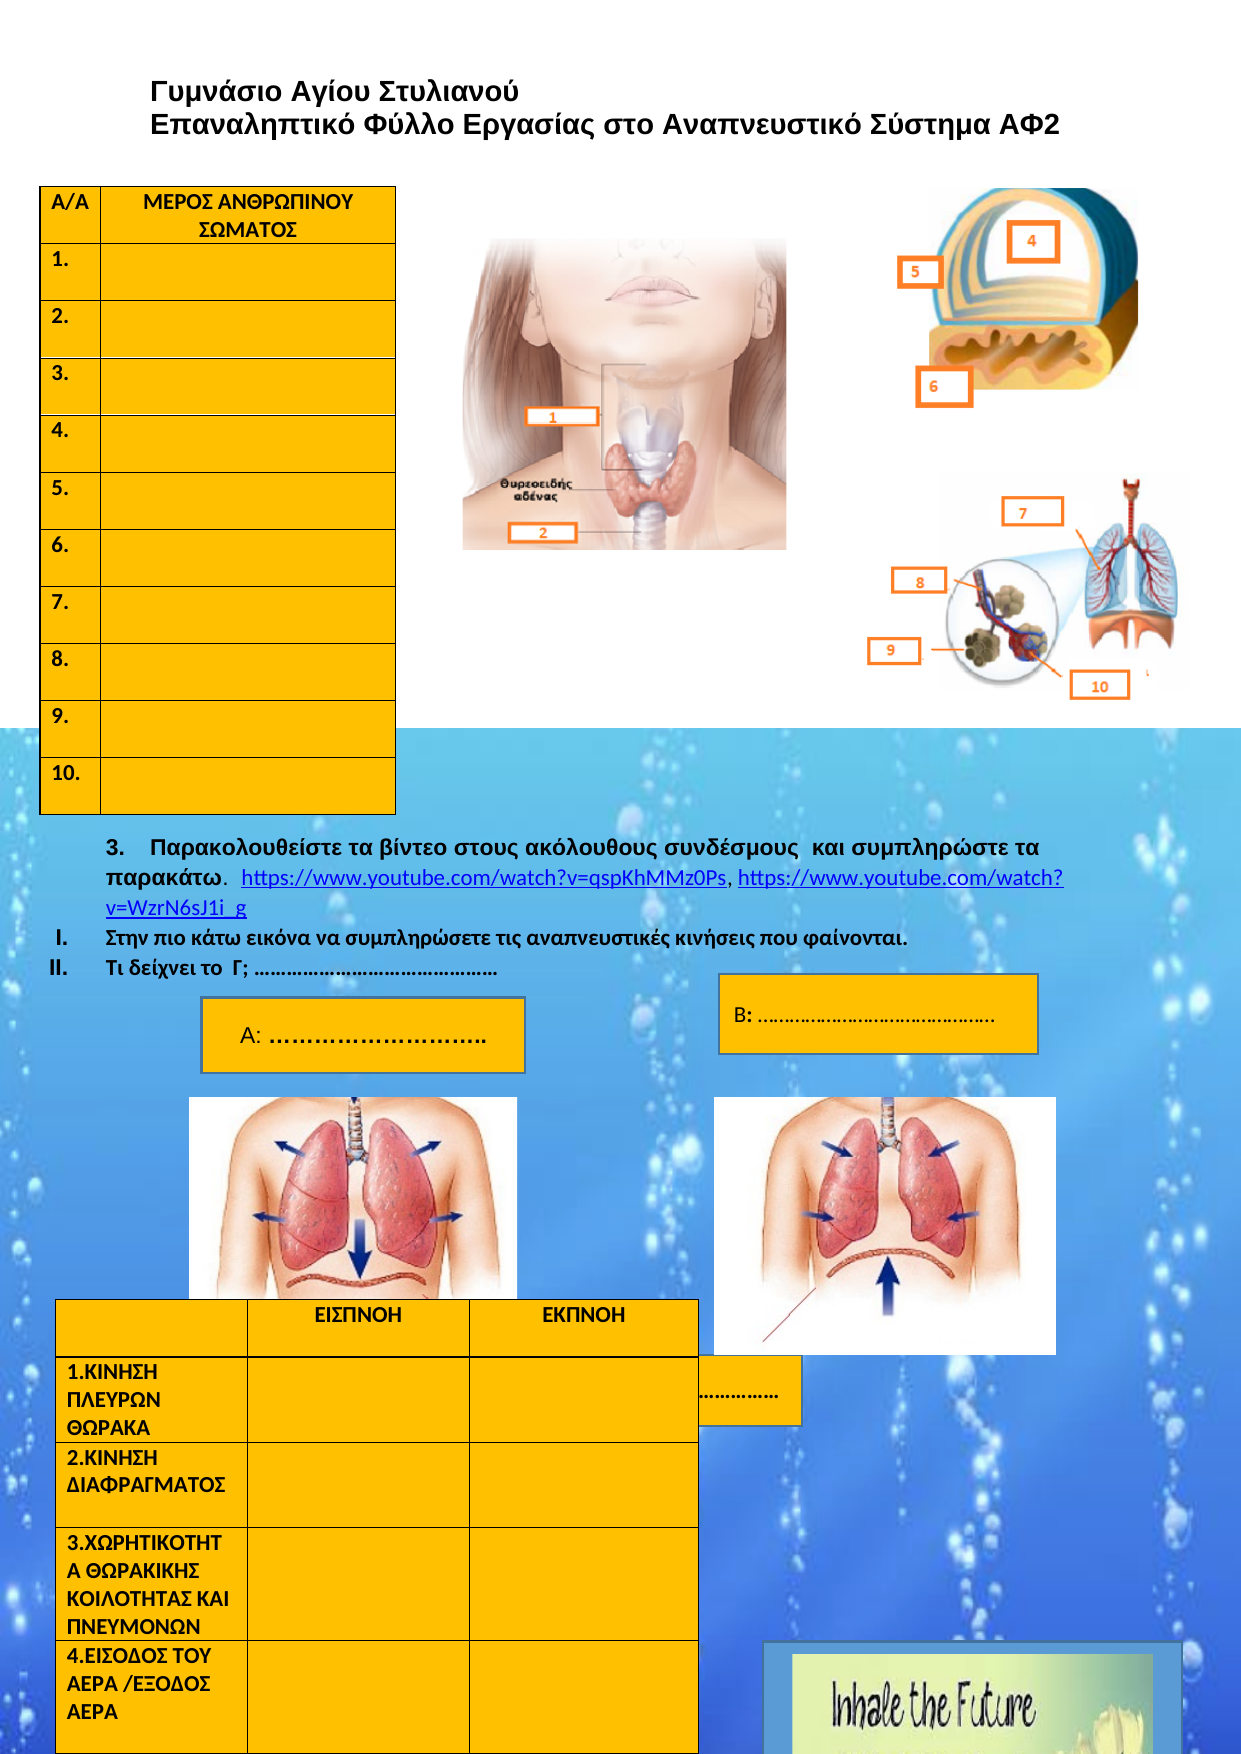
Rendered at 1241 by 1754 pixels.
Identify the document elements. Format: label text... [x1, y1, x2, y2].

table_cell 4. [41, 416, 100, 472]
table_cell [248, 1358, 469, 1442]
list Τι δείχνει το Γ; ……………………………………… [68, 953, 1090, 981]
table_cell [101, 587, 395, 643]
table_header ΕΚΠΝΟΗ [470, 1300, 698, 1356]
table_cell 6. [41, 530, 100, 586]
table_cell 3.ΧΩΡΗΤΙΚΟΤΗΤΑ ΘΩΡΑΚΙΚΗΣ ΚΟΙΛΟΤΗΤΑΣ ΚΑΙ ΠΝΕΥΜΟΝΩΝ [56, 1528, 247, 1640]
picture [0, 728, 1241, 1754]
table_cell [101, 473, 395, 529]
table_cell [470, 1528, 698, 1640]
table_cell [470, 1358, 698, 1442]
table_cell [470, 1641, 698, 1753]
table_cell [248, 1641, 469, 1753]
table_cell 9. [41, 701, 100, 757]
list Παρακολουθείστε τα βίντεο στους ακόλουθους συνδέσμους και συμπληρώστε τα παρακάτω. https://www.youtube.com/watch?v=qspKhMMz0Ps, https://www.youtube.com/watch?v=WzrN6sJ1i_g [106, 834, 1090, 921]
picture [857, 468, 1192, 710]
table_cell 5. [41, 473, 100, 529]
table_header ΕΙΣΠΝΟΗ [248, 1300, 469, 1356]
table_cell 8. [41, 644, 100, 700]
table_cell [101, 416, 395, 472]
table_header [56, 1300, 247, 1356]
table_cell [101, 359, 395, 414]
table_cell [101, 244, 395, 300]
table_cell 1. [41, 244, 100, 300]
table_cell 2.ΚΙΝΗΣΗ ΔΙΑΦΡΑΓΜΑΤΟΣ [56, 1443, 247, 1527]
table_cell [248, 1443, 469, 1527]
table_cell 10. [41, 758, 100, 814]
table_cell [248, 1528, 469, 1640]
table_cell [101, 701, 395, 757]
table_cell [470, 1443, 698, 1527]
table_header ΜΕΡΟΣ ΑΝΘΡΩΠΙΝΟΥ ΣΩΜΑΤΟΣ [101, 187, 395, 243]
table_cell [101, 530, 395, 586]
table_header Α/Α [41, 187, 100, 243]
picture [462, 231, 787, 550]
table_cell 2. [41, 301, 100, 357]
table_cell 7. [41, 587, 100, 643]
table_cell [101, 644, 395, 700]
picture [893, 188, 1145, 414]
list Στην πιο κάτω εικόνα να συμπληρώσετε τις αναπνευστικές κινήσεις που φαίνονται. [68, 923, 1090, 951]
table_cell [101, 758, 395, 814]
table_cell 1.ΚΙΝΗΣΗ ΠΛΕΥΡΩΝ ΘΩΡΑΚΑ [56, 1358, 247, 1442]
picture [792, 1654, 1153, 1754]
table_cell [101, 301, 395, 357]
table_cell 3. [41, 359, 100, 414]
table_cell 4.ΕΙΣΟΔΟΣ ΤΟΥ ΑΕΡΑ /ΕΞΟΔΟΣ ΑΕΡΑ [56, 1641, 247, 1753]
